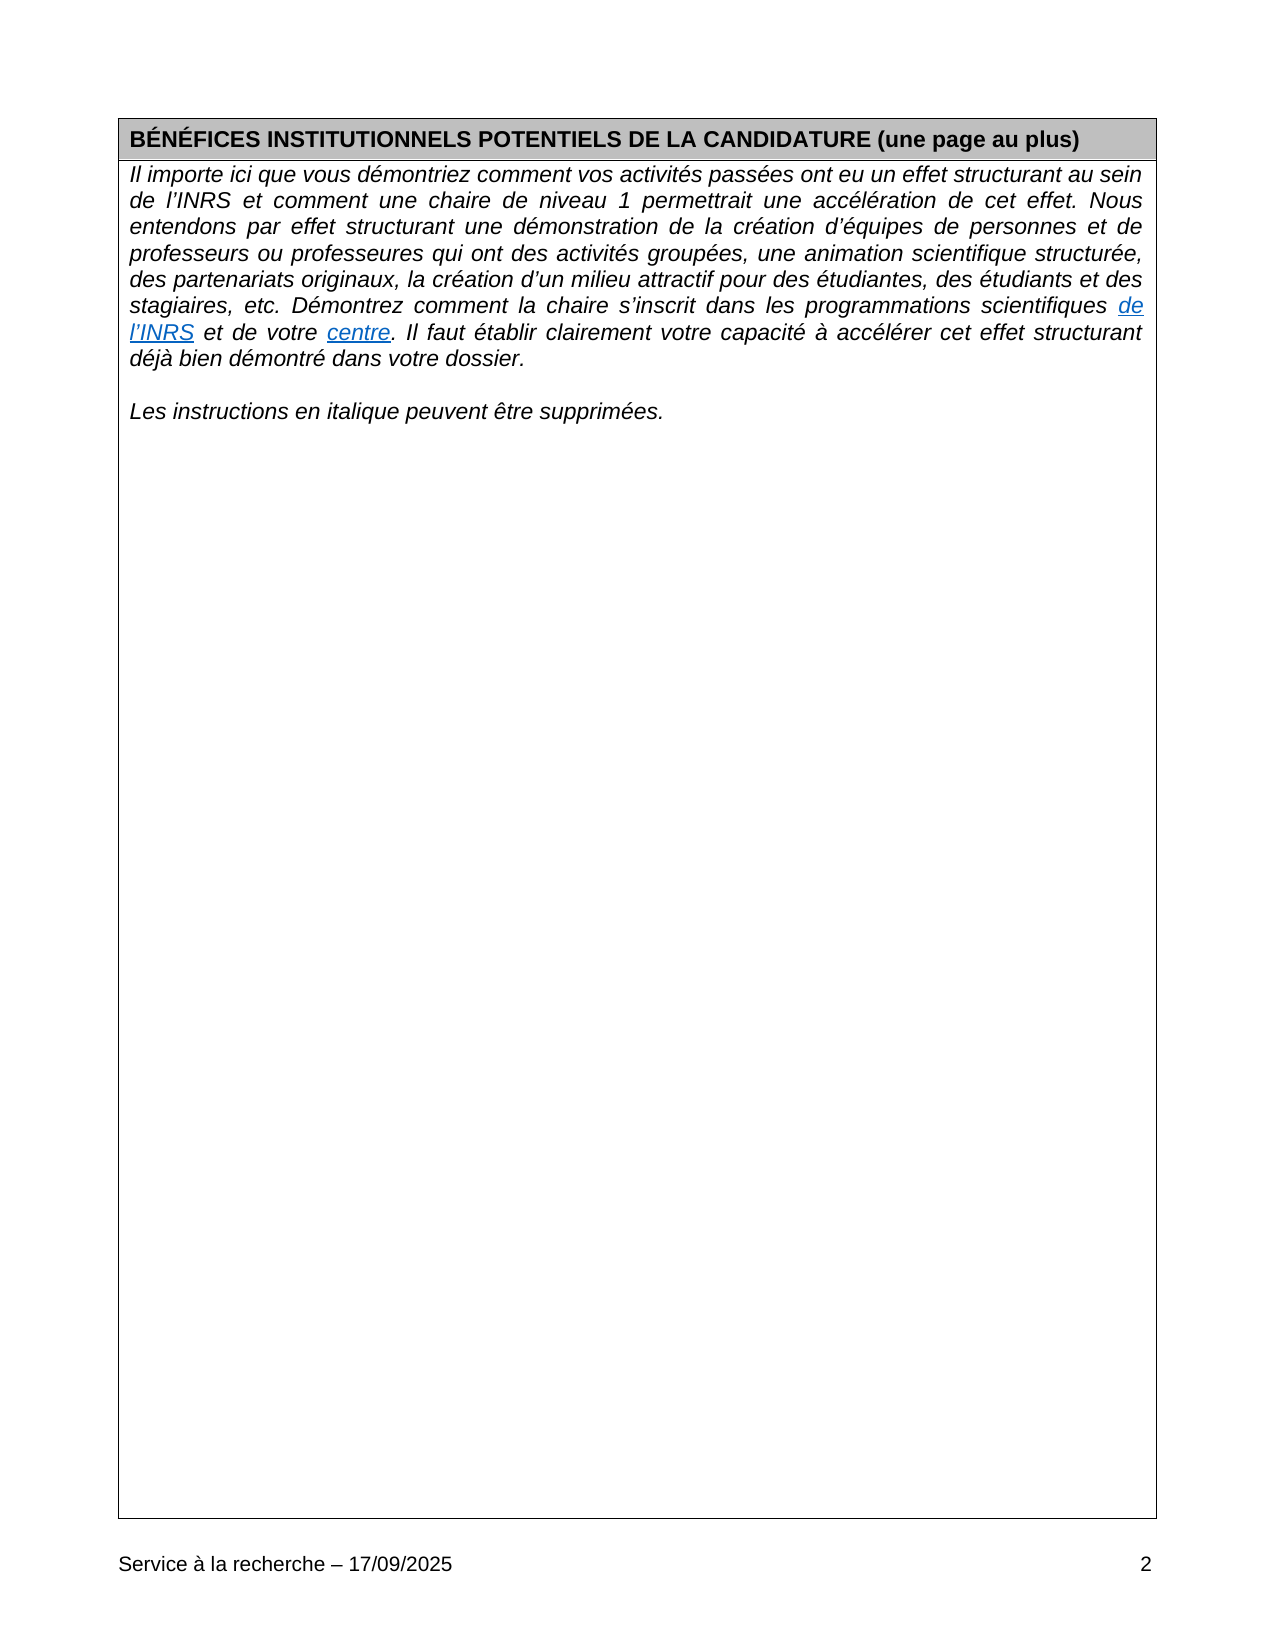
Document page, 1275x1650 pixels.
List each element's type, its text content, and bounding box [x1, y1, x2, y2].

table_header BÉNÉFICES INSTITUTIONNELS POTENTIELS DE LA CANDIDATURE (une page au plus) [119, 119, 1156, 159]
